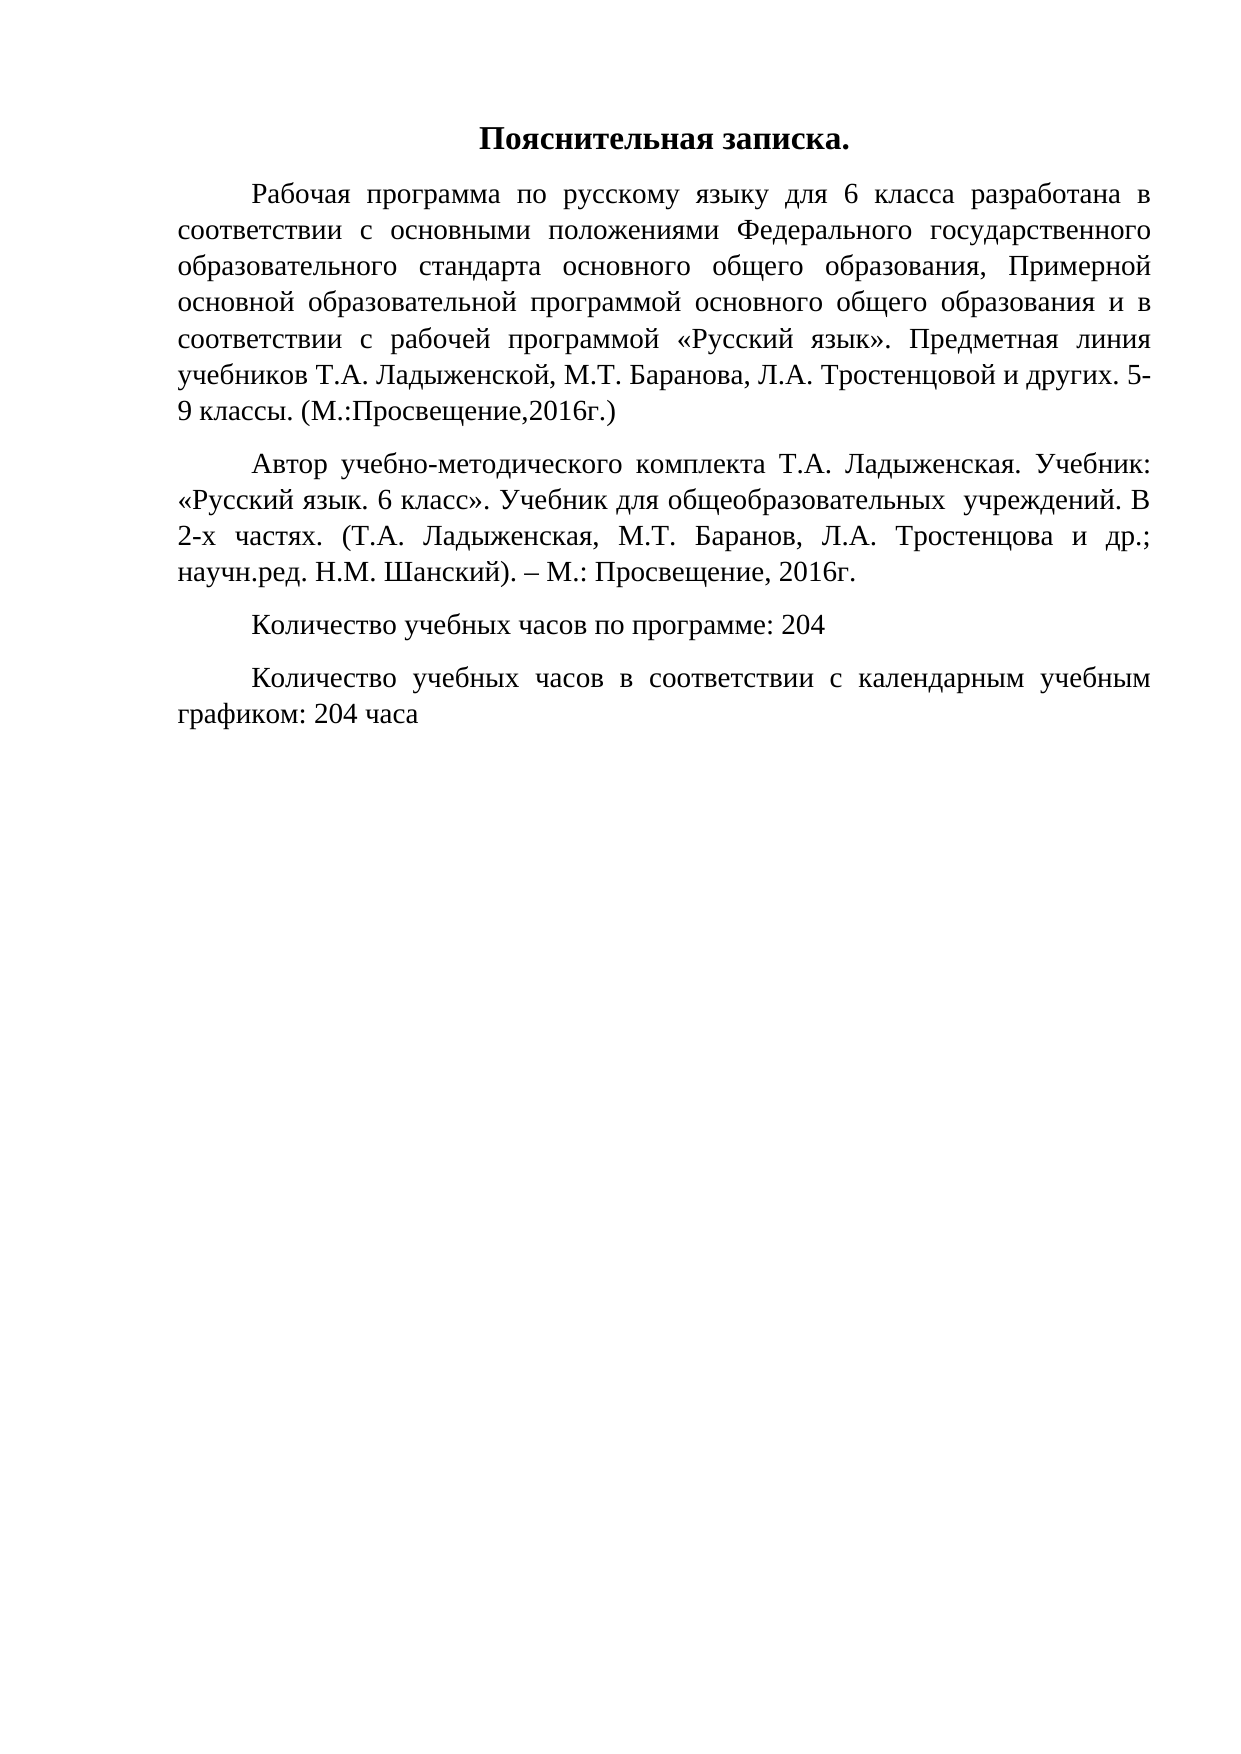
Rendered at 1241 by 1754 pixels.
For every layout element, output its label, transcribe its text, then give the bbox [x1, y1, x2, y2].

text Количество учебных часов по программе: 204 [177, 607, 1152, 641]
text Количество учебных часов в соответствии с календарным учебным графиком: 204 часа [177, 660, 1152, 729]
text Рабочая программа по русскому языку для 6 класса разработана в соответствии с основными положениями Федерального государственного образовательного стандарта основного общего образования, Примерной основной образовательной программой основного общего образования и в соответствии с рабочей программой «Русский язык». Предметная линия учебников Т.А. Ладыженской, М.Т. Баранова, Л.А. Тростенцовой и других. 5-9 классы. (М.:Просвещение,2016г.) [177, 176, 1152, 427]
text Пояснительная записка. [177, 118, 1152, 156]
text Автор учебно-методического комплекта Т.А. Ладыженская. Учебник: «Русский язык. 6 класс». Учебник для общеобразовательных учреждений. В 2-х частях. (Т.А. Ладыженская, М.Т. Баранов, Л.А. Тростенцова и др.; научн.ред. Н.М. Шанский). – М.: Просвещение, 2016г. [177, 446, 1152, 588]
